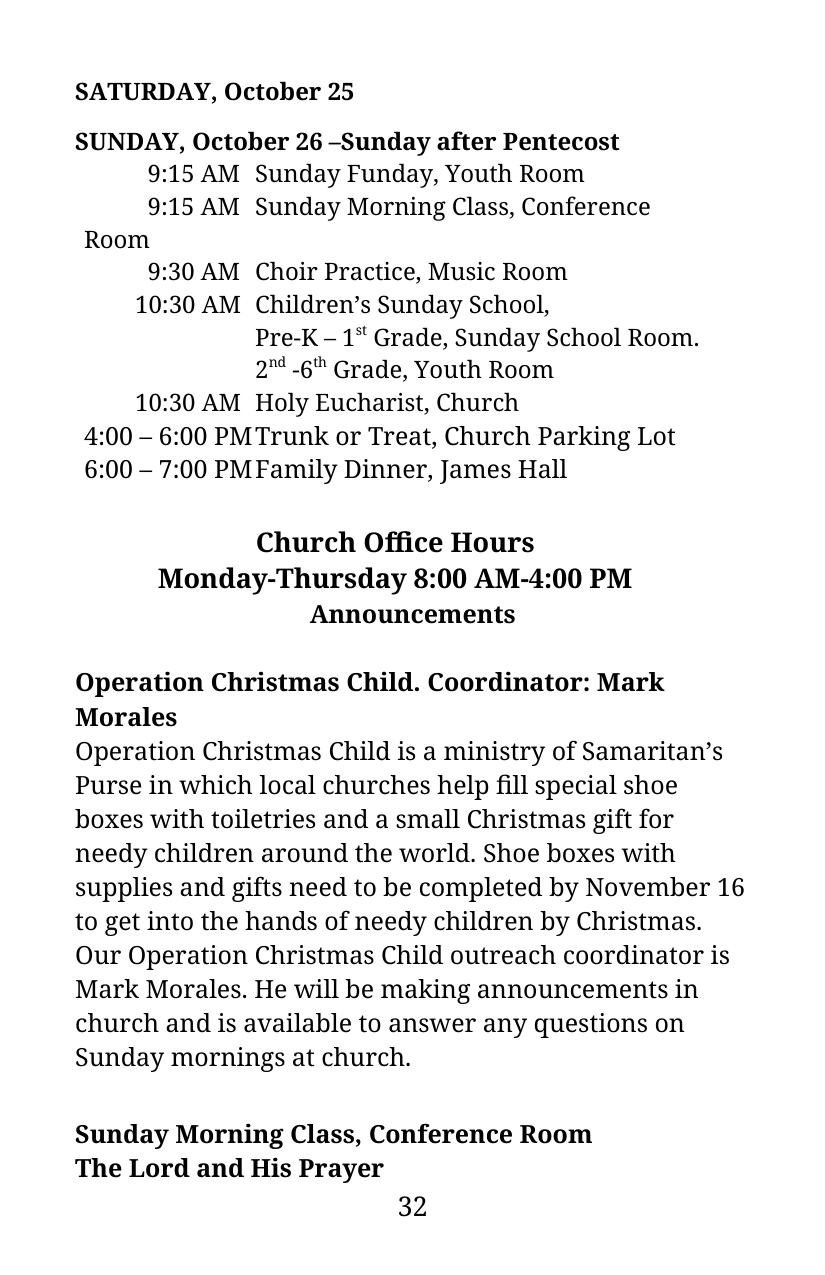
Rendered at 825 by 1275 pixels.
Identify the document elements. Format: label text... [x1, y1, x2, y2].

text 9:15 AM Sunday Funday, Youth Room [84, 157, 706, 190]
text The Lord and His Prayer [75, 1151, 750, 1184]
text 9:15 AM Sunday Morning Class, Conference Room [84, 190, 706, 255]
text Operation Christmas Child is a ministry of Samaritan’s Purse in which local churches help fill special shoe boxes with toiletries and a small Christmas gift for needy children around the world. Shoe boxes with supplies and gifts need to be completed by November 16 to get into the hands of needy children by Christmas. Our Operation Christmas Child outreach coordinator is Mark Morales. He will be making announcements in church and is available to answer any questions on Sunday mornings at church. [75, 733, 750, 1074]
text 6:00 – 7:00 PM Family Dinner, James Hall [84, 452, 706, 486]
text 10:30 AM Children’s Sunday School, [84, 288, 706, 320]
text 2nd -6th Grade, Youth Room [255, 353, 706, 386]
text Church Office Hours [84, 523, 706, 560]
text Operation Christmas Child. Coordinator: Mark Morales [75, 665, 750, 733]
text 4:00 – 6:00 PM Trunk or Treat, Church Parking Lot [84, 418, 706, 452]
text 10:30 AM Holy Eucharist, Church [84, 386, 706, 418]
text Announcements [75, 597, 750, 631]
text 9:30 AM Choir Practice, Music Room [84, 255, 706, 288]
text Monday-Thursday 8:00 AM-4:00 PM [84, 560, 706, 597]
text SATURDAY, October 25 [75, 75, 706, 108]
text Pre-K – 1st Grade, Sunday School Room. [204, 320, 706, 353]
text SUNDAY, October 26 –Sunday after Pentecost [75, 125, 706, 157]
text Sunday Morning Class, Conference Room [75, 1116, 750, 1151]
